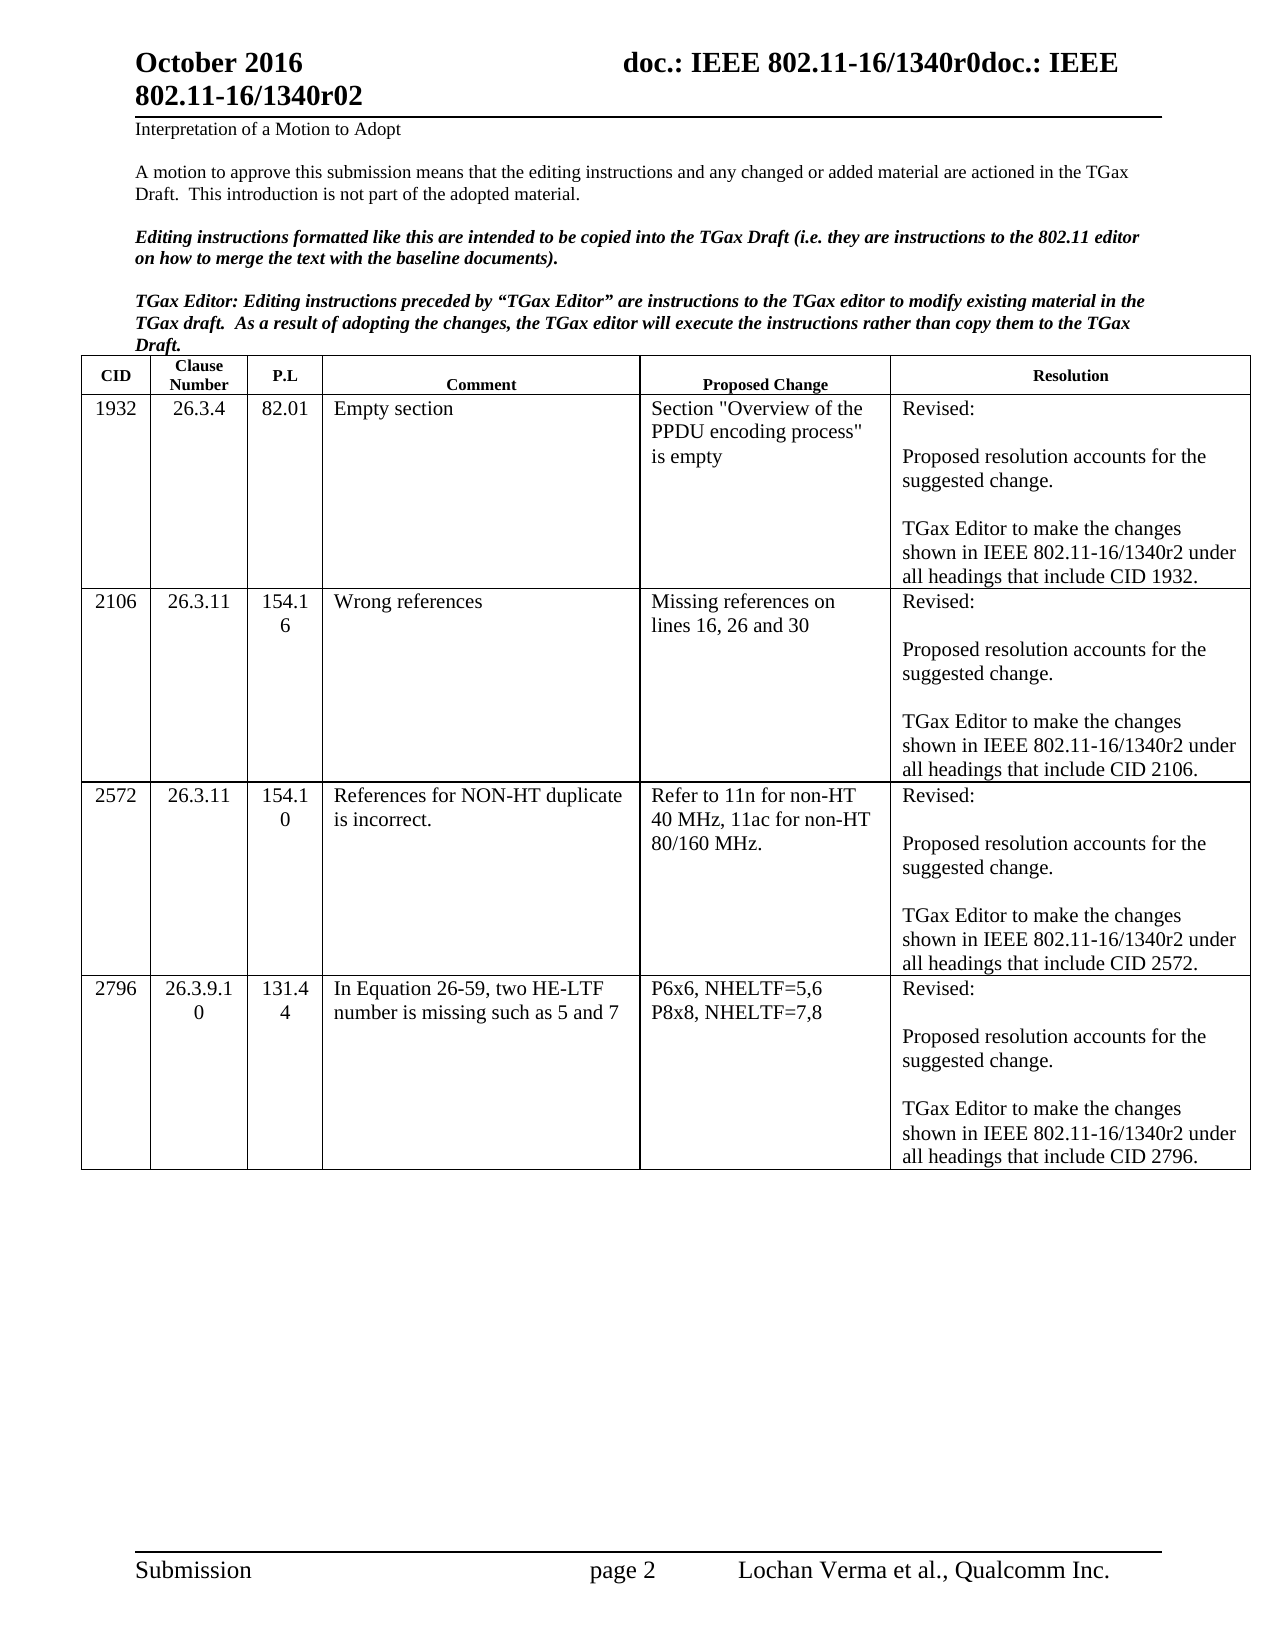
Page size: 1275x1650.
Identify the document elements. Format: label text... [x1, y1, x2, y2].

table_cell Wrong references [323, 589, 639, 781]
table_cell P6x6, NHELTF=5,6 P8x8, NHELTF=7,8 [641, 976, 890, 1168]
table_cell 82.01 [248, 395, 322, 588]
table_header P.L [248, 356, 322, 394]
table_cell 154.10 [248, 783, 322, 975]
table_header Clause Number [151, 356, 247, 394]
table_cell 2572 [82, 783, 150, 975]
table_cell In Equation 26-59, two HE-LTF number is missing such as 5 and 7 [323, 976, 639, 1168]
text Interpretation of a Motion to Adopt [135, 118, 1162, 139]
table_cell Refer to 11n for non-HT 40 MHz, 11ac for non-HT 80/160 MHz. [641, 783, 890, 975]
table_cell Section "Overview of the PPDU encoding process" is empty [641, 395, 890, 588]
text Editing instructions formatted like this are intended to be copied into the TGax Draft (i.e. they are instructions to the 802.11 editor on how to merge the text with the baseline documents). [135, 226, 1162, 269]
table_cell 26.3.9.10 [151, 976, 247, 1168]
table_cell Revised: Proposed resolution accounts for the suggested change. TGax Editor to make the changes shown in IEEE 802.11-16/1340r2 under all headings that include CID 2572. [891, 783, 1250, 975]
table_cell 2796 [82, 976, 150, 1168]
table_cell 2106 [82, 589, 150, 781]
table_cell Missing references on lines 16, 26 and 30 [641, 589, 890, 781]
table_header Proposed Change [641, 356, 890, 394]
table_cell 26.3.4 [151, 395, 247, 588]
table_header Resolution [891, 356, 1250, 394]
table_cell References for NON-HT duplicate is incorrect. [323, 783, 639, 975]
table_cell Revised: Proposed resolution accounts for the suggested change. TGax Editor to make the changes shown in IEEE 802.11-16/1340r2 under all headings that include CID 2796. [891, 976, 1250, 1168]
table_cell 1932 [82, 395, 150, 588]
text TGax Editor: Editing instructions preceded by “TGax Editor” are instructions to the TGax editor to modify existing material in the TGax draft. As a result of adopting the changes, the TGax editor will execute the instructions rather than copy them to the TGax Draft. [135, 290, 1162, 355]
table_cell Revised: Proposed resolution accounts for the suggested change. TGax Editor to make the changes shown in IEEE 802.11-16/1340r2 under all headings that include CID 2106. [891, 589, 1250, 781]
table_cell 131.44 [248, 976, 322, 1168]
table_cell Revised: Proposed resolution accounts for the suggested change. TGax Editor to make the changes shown in IEEE 802.11-16/1340r2 under all headings that include CID 1932. [891, 395, 1250, 588]
table_cell Empty section [323, 395, 639, 588]
table_header CID [82, 356, 150, 394]
table_cell 154.16 [248, 589, 322, 781]
text A motion to approve this submission means that the editing instructions and any changed or added material are actioned in the TGax Draft. This introduction is not part of the adopted material. [135, 161, 1162, 204]
table_cell 26.3.11 [151, 589, 247, 781]
table_cell 26.3.11 [151, 783, 247, 975]
table_header Comment [323, 356, 639, 394]
